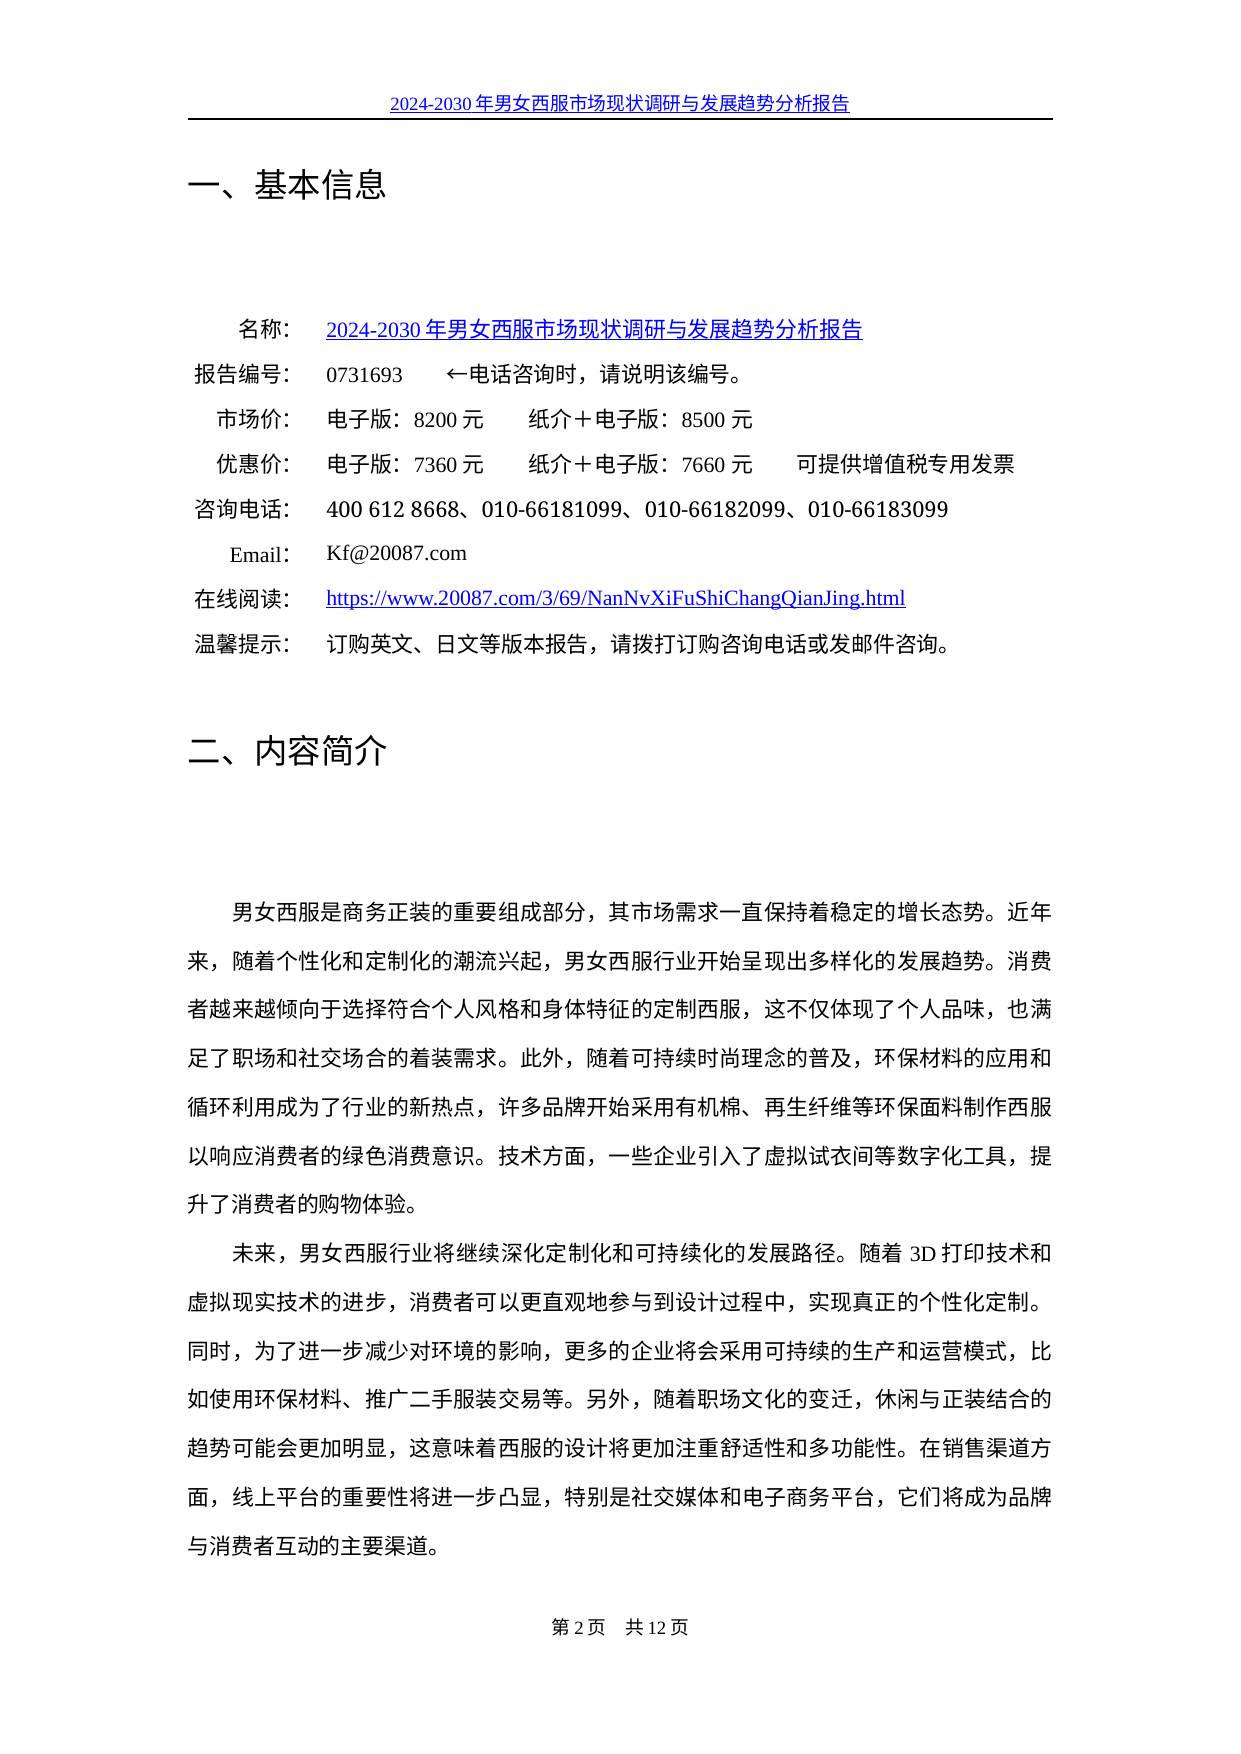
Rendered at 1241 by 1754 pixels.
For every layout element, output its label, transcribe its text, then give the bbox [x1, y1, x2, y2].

table_cell Kf@20087.com [315, 537, 1073, 582]
title 二、内容简介 [187, 717, 1053, 782]
table_cell 电子版：7360 元 纸介＋电子版：7660 元 可提供增值税专用发票 [315, 447, 1073, 492]
table_cell 市场价： [167, 402, 315, 447]
title 一、基本信息 [187, 150, 1053, 215]
table_cell 咨询电话： [167, 492, 315, 537]
table_header 名称： [167, 312, 315, 357]
table_cell 400 612 8668、010-66181099、010-66182099、010-66183099 [315, 492, 1073, 537]
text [187, 894, 1053, 1561]
table_cell 报告编号： [167, 357, 315, 402]
table_cell 电子版：8200 元 纸介＋电子版：8500 元 [315, 402, 1073, 447]
table_header 2024-2030年男女西服市场现状调研与发展趋势分析报告 [315, 312, 1073, 357]
table_cell 温馨提示： [167, 627, 315, 672]
table_cell 0731693 ←电话咨询时，请说明该编号。 [315, 357, 1073, 402]
table_cell Email： [167, 537, 315, 582]
table_cell 订购英文、日文等版本报告，请拨打订购咨询电话或发邮件咨询。 [315, 627, 1073, 672]
table_cell 优惠价： [167, 447, 315, 492]
table_cell [315, 582, 1073, 627]
table_cell 在线阅读： [167, 582, 315, 627]
